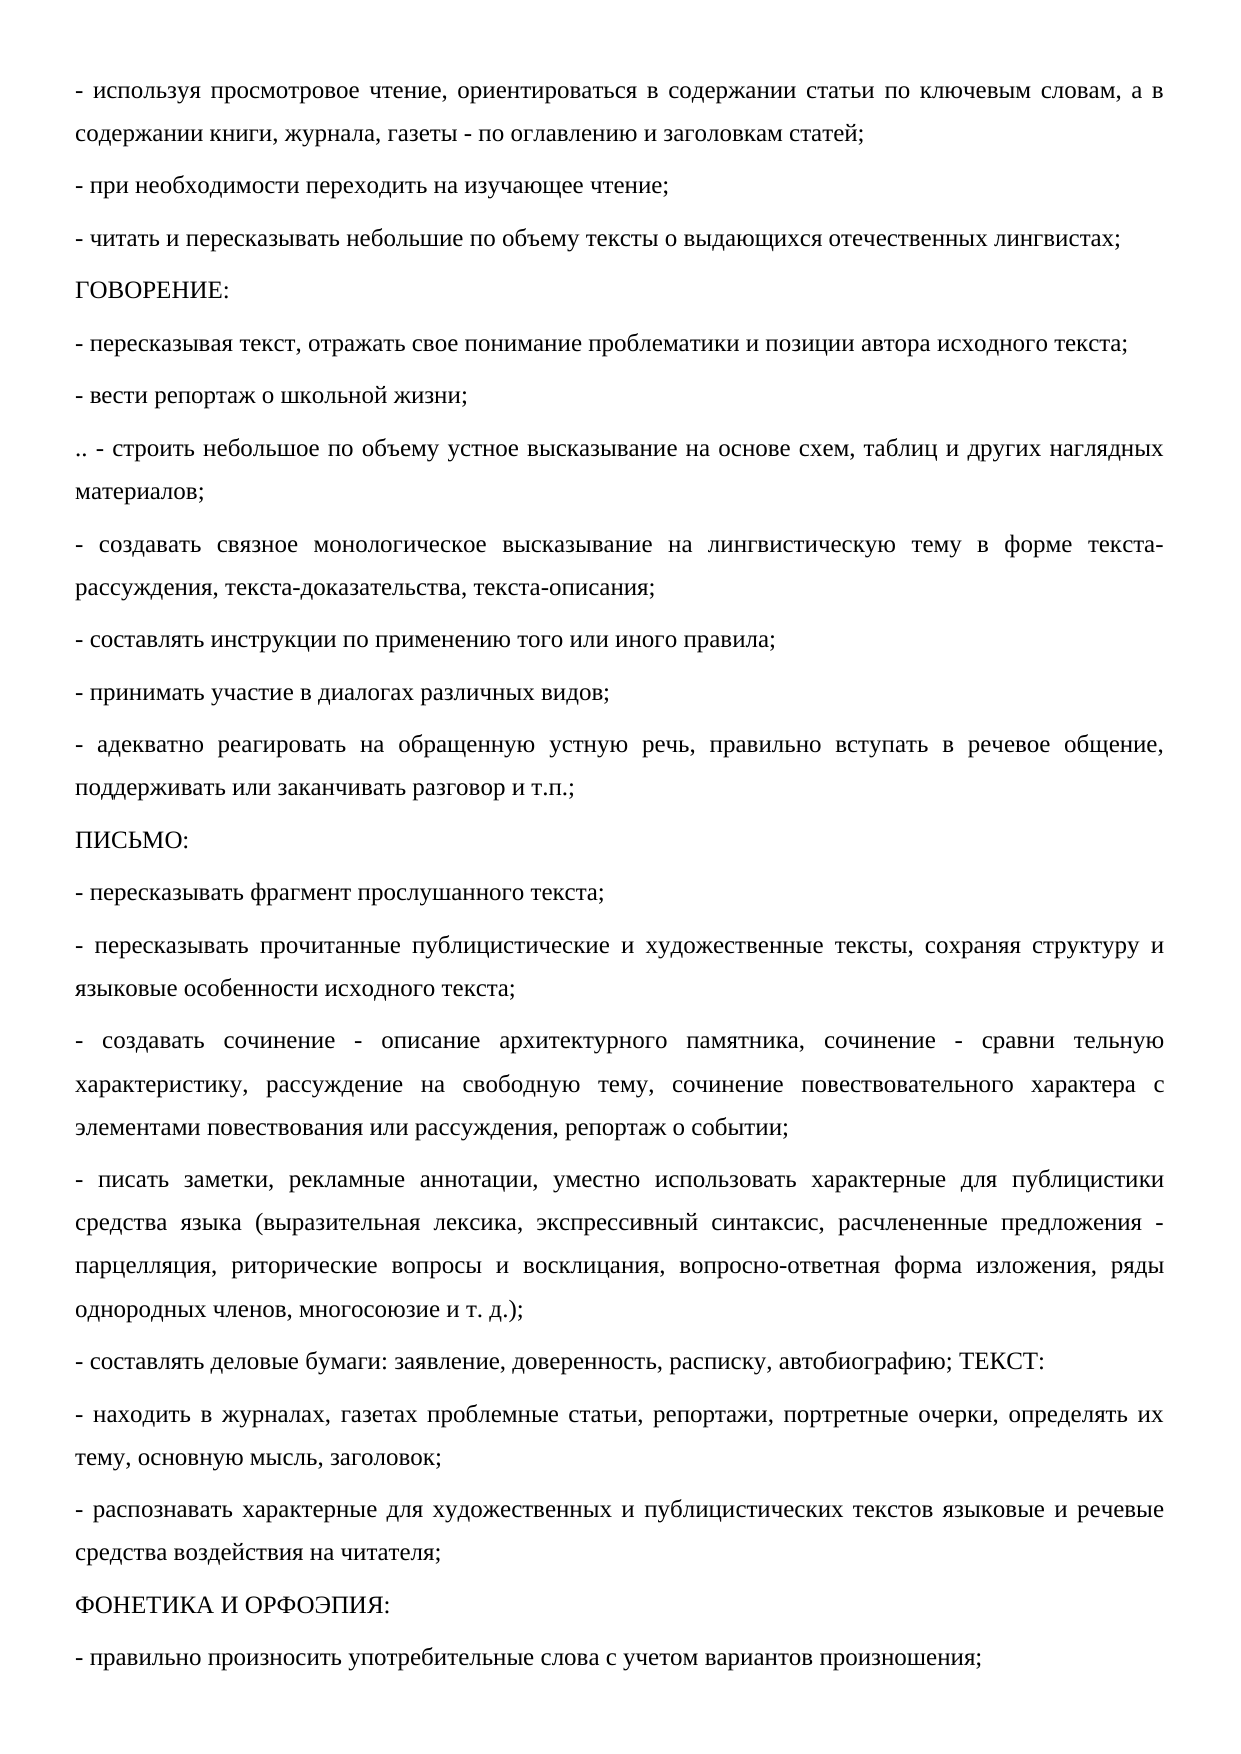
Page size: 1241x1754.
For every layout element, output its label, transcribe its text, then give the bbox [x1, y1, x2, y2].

text - распознавать характерные для художественных и публицистических текстов языковые и речевые средства воздействия на читателя; [75, 1494, 1165, 1566]
text - создавать связное монологическое высказывание на лингвистическую тему в форме текста-рассуждения, текста-доказательства, текста-описания; [75, 529, 1165, 601]
text - находить в журналах, газетах проблемные статьи, репортажи, портретные очерки, определять их тему, основную мысль, заголовок; [75, 1399, 1165, 1471]
text - читать и пересказывать небольшие по объему тексты о выдающихся отечественных лингвистах; [75, 223, 1165, 252]
text .. - строить небольшое по объему устное высказывание на основе схем, таблиц и других наглядных материалов; [75, 433, 1165, 505]
text - принимать участие в диалогах различных видов; [75, 677, 1165, 706]
text - используя просмотровое чтение, ориентироваться в содержании статьи по ключевым словам, а в содержании книги, журнала, газеты - по оглавлению и заголовкам статей; [75, 75, 1165, 147]
text - при необходимости переходить на изучающее чтение; [75, 171, 1165, 199]
text - пересказывая текст, отражать свое понимание проблематики и позиции автора исходного текста; [75, 328, 1165, 357]
text - адекватно реагировать на обращенную устную речь, правильно вступать в речевое общение, поддерживать или заканчивать разговор и т.п.; [75, 729, 1165, 801]
text - пересказывать прочитанные публицистические и художественные тексты, сохраняя структуру и языковые особенности исходного текста; [75, 930, 1165, 1002]
text - вести репортаж о школьной жизни; [75, 381, 1165, 409]
text ФОНЕТИКА И ОРФОЭПИЯ: [75, 1590, 1165, 1619]
text - составлять инструкции по применению того или иного правила; [75, 624, 1165, 653]
text - писать заметки, рекламные аннотации, уместно использовать характерные для публицистики средства языка (выразительная лексика, экспрессивный синтаксис, расчлененные предложения - парцелляция, риторические вопросы и восклицания, вопросно-ответная форма изложения, ряды однородных членов, многосоюзие и т. д.); [75, 1164, 1165, 1322]
text ГОВОРЕНИЕ: [75, 276, 1165, 304]
text - правильно произносить употребительные слова с учетом вариантов произношения; [75, 1642, 1165, 1671]
text - составлять деловые бумаги: заявление, доверенность, расписку, автобиографию; ТЕКСТ: [75, 1346, 1165, 1375]
text ПИСЬМО: [75, 825, 1165, 854]
text - пересказывать фрагмент прослушанного текста; [75, 877, 1165, 906]
text - создавать сочинение - описание архитектурного памятника, сочинение - сравни тельную характеристику, рассуждение на свободную тему, сочинение повествовательного характера с элементами повествования или рассуждения, репортаж о событии; [75, 1026, 1165, 1141]
